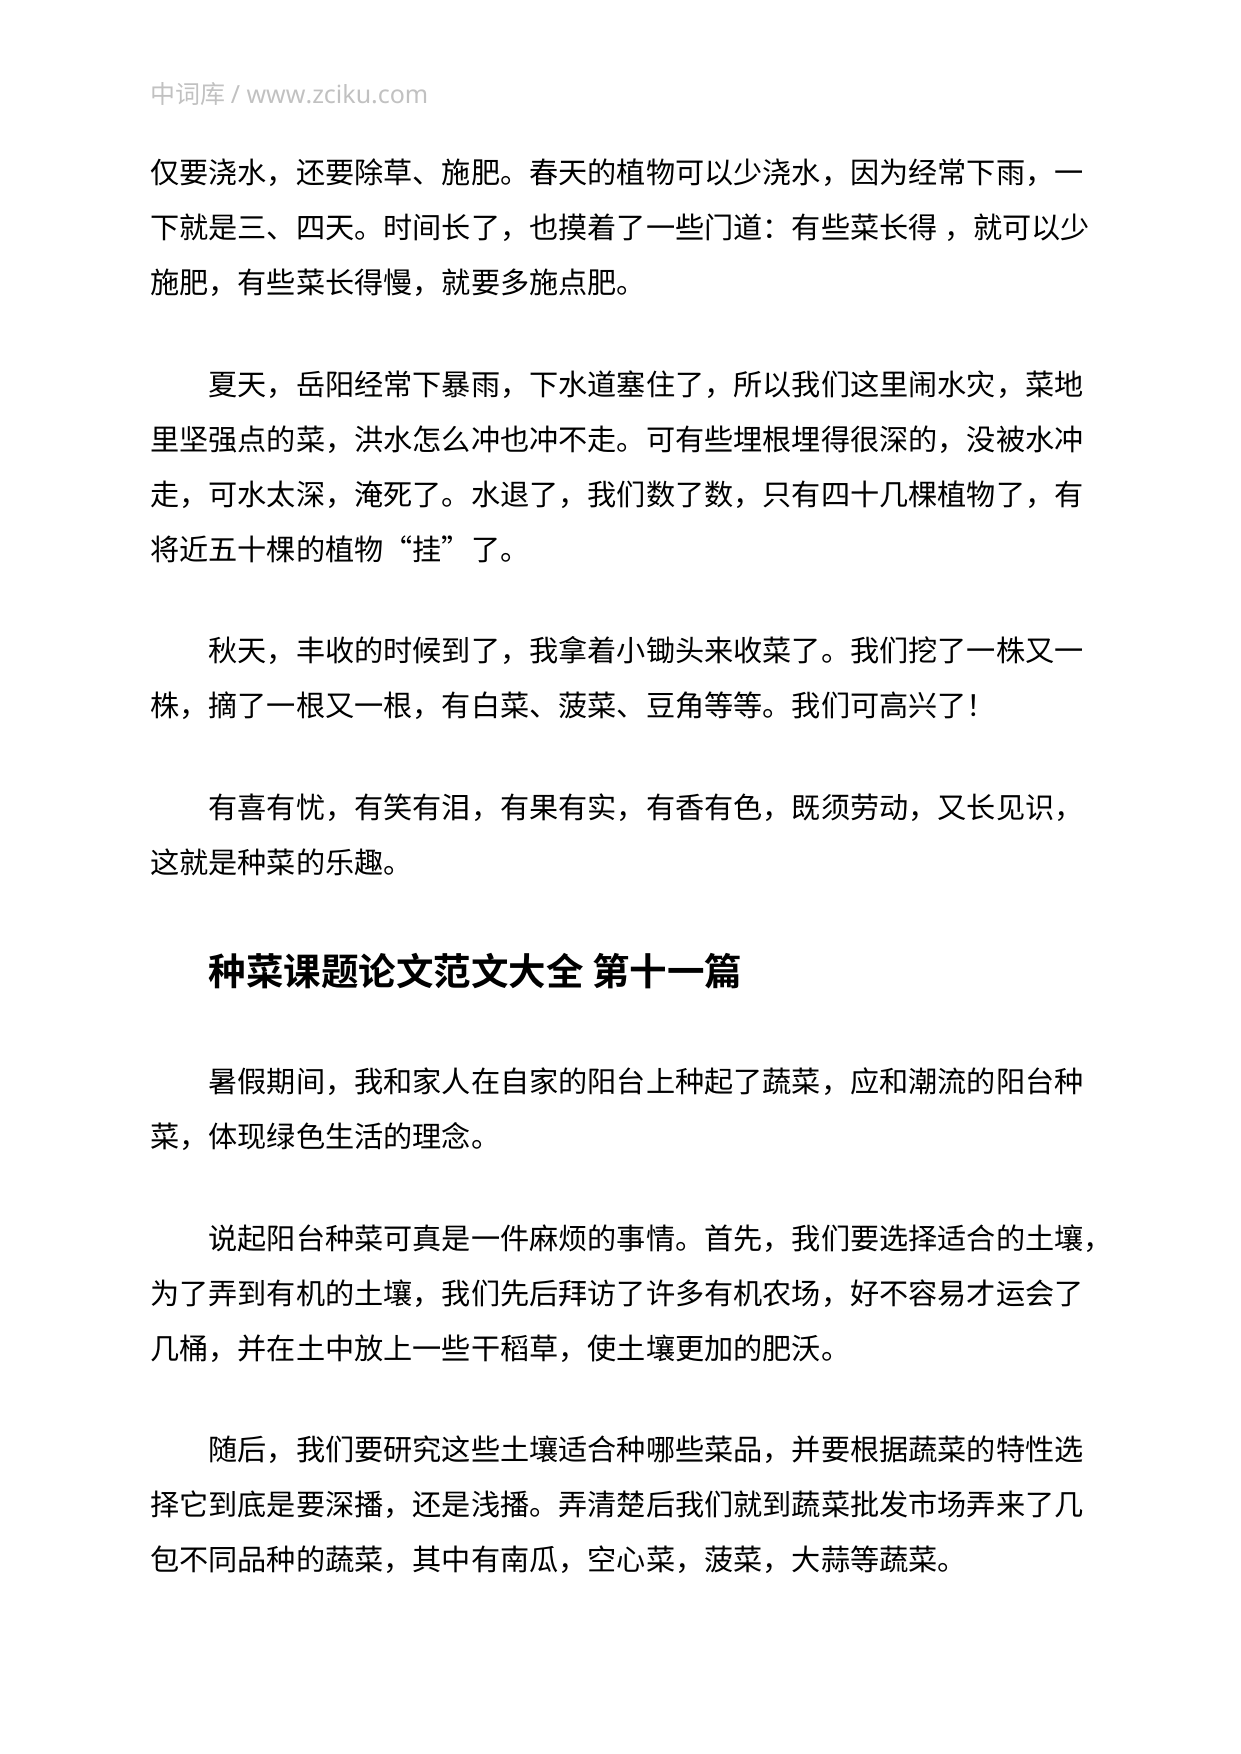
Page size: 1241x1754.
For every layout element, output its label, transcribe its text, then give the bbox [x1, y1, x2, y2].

text 秋天，丰收的时候到了，我拿着小锄头来收菜了。我们挖了一株又一株，摘了一根又一根，有白菜、菠菜、豆角等等。我们可高兴了！ [150, 628, 1090, 725]
text 有喜有忧，有笑有泪，有果有实，有香有色，既须劳动，又长见识，这就是种菜的乐趣。 [150, 785, 1090, 882]
text 说起阳台种菜可真是一件麻烦的事情。首先，我们要选择适合的土壤，为了弄到有机的土壤，我们先后拜访了许多有机农场，好不容易才运会了几桶，并在土中放上一些干稻草，使土壤更加的肥沃。 [150, 1215, 1090, 1367]
text 随后，我们要研究这些土壤适合种哪些菜品，并要根据蔬菜的特性选择它到底是要深播，还是浅播。弄清楚后我们就到蔬菜批发市场弄来了几包不同品种的蔬菜，其中有南瓜，空心菜，菠菜，大蒜等蔬菜。 [150, 1427, 1090, 1579]
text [150, 150, 1090, 302]
text 暑假期间，我和家人在自家的阳台上种起了蔬菜，应和潮流的阳台种菜，体现绿色生活的理念。 [150, 1059, 1090, 1156]
text 夏天，岳阳经常下暴雨，下水道塞住了，所以我们这里闹水灾，菜地里坚强点的菜，洪水怎么冲也冲不走。可有些埋根埋得很深的，没被水冲走，可水太深，淹死了。水退了，我们数了数，只有四十几棵植物了，有将近五十棵的植物“挂”了。 [150, 362, 1090, 568]
text 种菜课题论文范文大全 第十一篇 [150, 941, 1090, 996]
